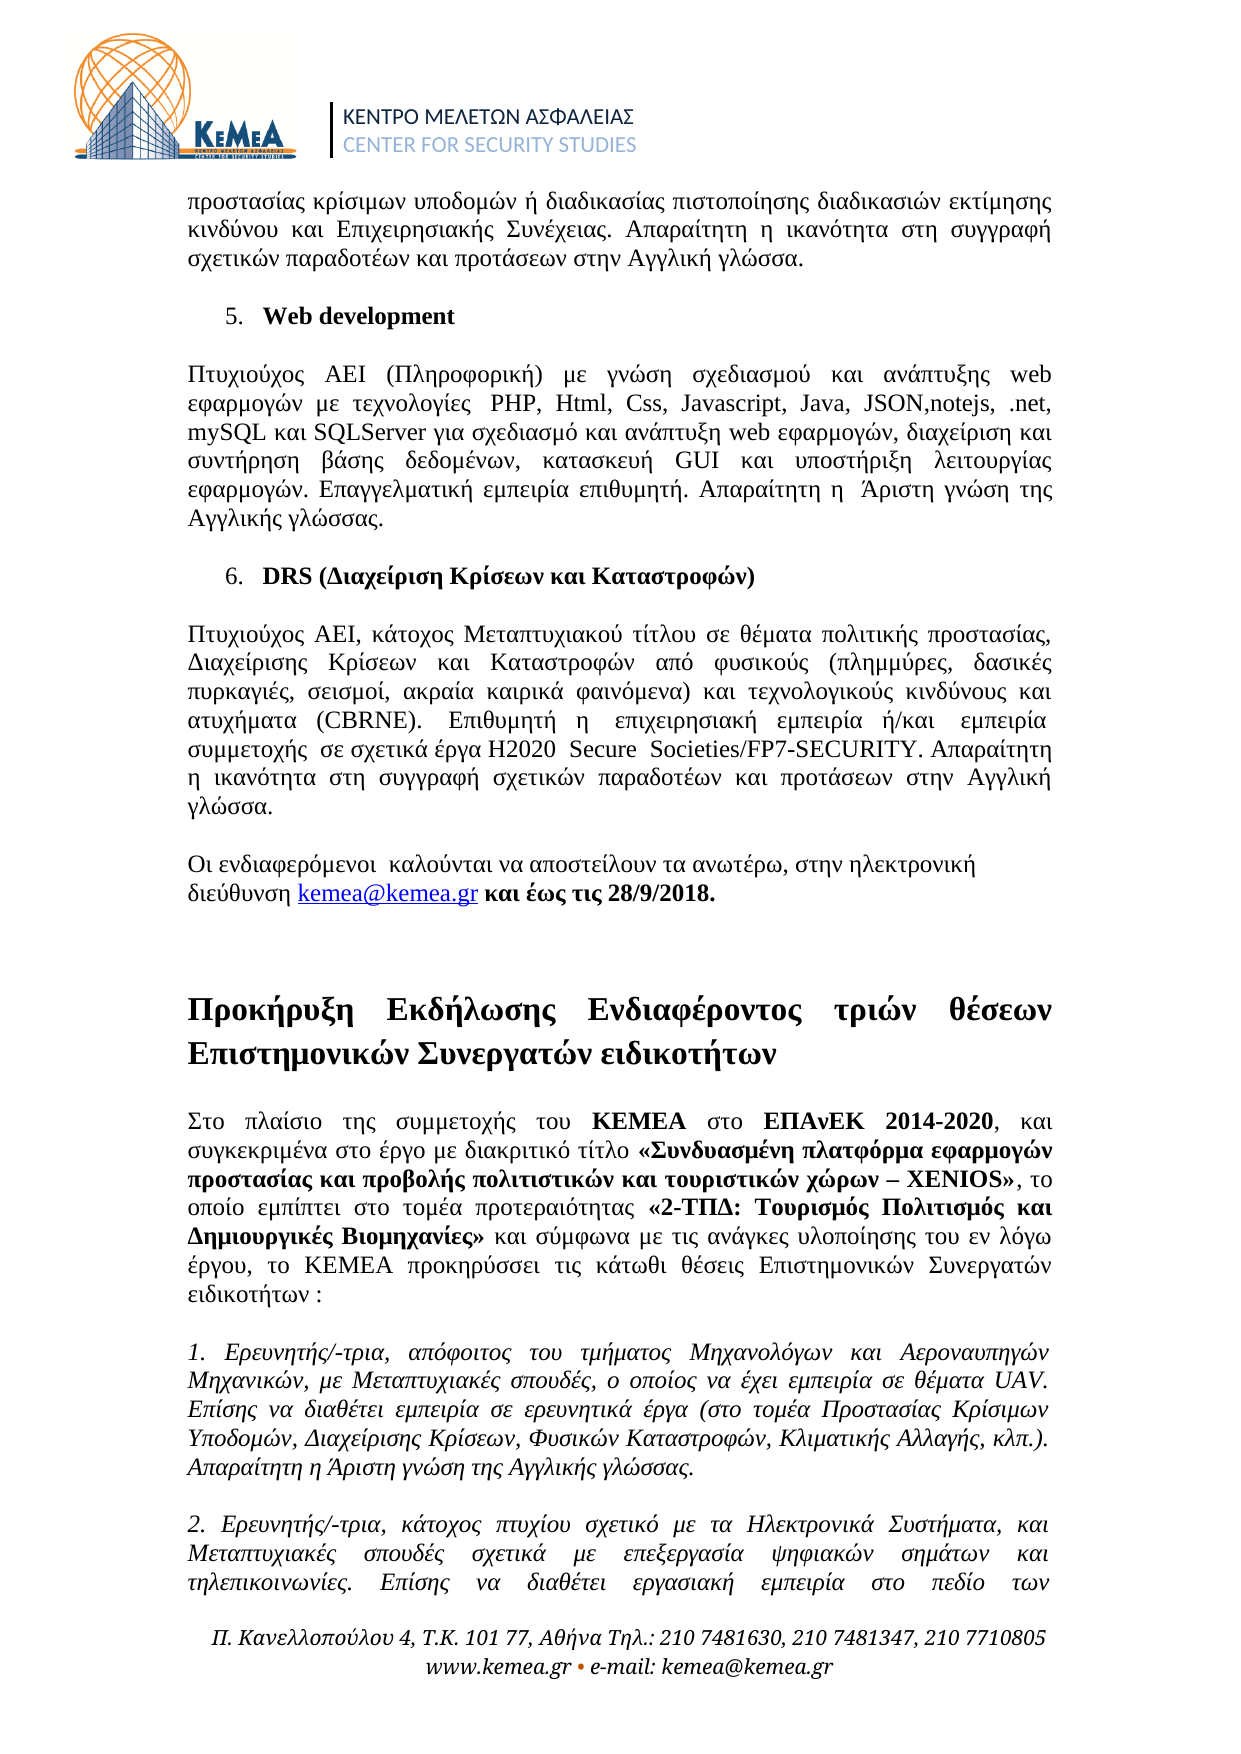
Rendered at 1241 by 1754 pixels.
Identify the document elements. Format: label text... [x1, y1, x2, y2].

text Πτυχιούχος ΑΕΙ (Πληροφορική) με γνώση σχεδιασμού και ανάπτυξης web εφαρμογών με τεχνολογίες ΡΗΡ, Html, Css, Javascript, Java, JSON,notejs, .net, mySQL και SQLServer για σχεδιασμό και ανάπτυξη web εφαρμογών, διαχείριση και συντήρηση βάσης δεδομένων, κατασκευή GUI και υποστήριξη λειτουργίας εφαρμογών. Eπαγγελματική εμπειρία επιθυμητή. Απαραίτητη η Άριστη γνώση της Αγγλικής γλώσσας. [187, 359, 1053, 532]
list Web development [225, 301, 1053, 330]
text Στο πλαίσιο της συμμετοχής του ΚΕΜΕΑ στο ΕΠΑνΕΚ 2014-2020, και συγκεκριμένα στο έργο με διακριτικό τίτλο «Συνδυασμένη πλατφόρμα εφαρμογών προστασίας και προβολής πολιτιστικών και τουριστικών χώρων – XENIOS», το οποίο εμπίπτει στο τομέα προτεραιότητας «2-ΤΠΔ: Τουρισμός Πολιτισμός και Δημιουργικές Βιομηχανίες» και σύμφωνα με τις ανάγκες υλοποίησης του εν λόγω έργου, το ΚΕΜΕΑ προκηρύσσει τις κάτωθι θέσεις Επιστημονικών Συνεργατών ειδικοτήτων : [187, 1106, 1053, 1307]
text Πτυχιούχος ΑΕΙ, κάτοχος Μεταπτυχιακού τίτλου σε θέματα πολιτικής προστασίας, Διαχείρισης Κρίσεων και Καταστροφών από φυσικούς (πλημμύρες, δασικές πυρκαγιές, σεισμοί, ακραία καιρικά φαινόμενα) και τεχνολογικούς κινδύνους και ατυχήματα (CBRNE). Επιθυμητή η επιχειρησιακή εμπειρία ή/και εμπειρία συμμετοχής σε σχετικά έργα Η2020 Secure Societies/FP7-SECURITY. Απαραίτητη η ικανότητα στη συγγραφή σχετικών παραδοτέων και προτάσεων στην Αγγλική γλώσσα. [187, 619, 1053, 820]
list DRS (Διαχείριση Κρίσεων και Καταστροφών) [225, 561, 1053, 589]
text Οι ενδιαφερόμενοι καλούνται να αποστείλουν τα ανωτέρω, στην ηλεκτρονική διεύθυνση kemea@kemea.gr και έως τις 28/9/2018. [187, 849, 1053, 907]
text Προκήρυξη Εκδήλωσης Ενδιαφέροντος τριών θέσεων Επιστημονικών Συνεργατών ειδικοτήτων [187, 989, 1053, 1071]
picture [62, 30, 302, 165]
text 1. Ερευνητής/-τρια, απόφοιτος του τμήματος Μηχανολόγων και Αεροναυπηγών Μηχανικών, με Μεταπτυχιακές σπουδές, ο οποίος να έχει εμπειρία σε θέματα UAV. Επίσης να διαθέτει εμπειρία σε ερευνητικά έργα (στο τομέα Προστασίας Κρίσιμων Υποδομών, Διαχείρισης Κρίσεων, Φυσικών Καταστροφών, Κλιματικής Αλλαγής, κλπ.). Απαραίτητη η Άριστη γνώση της Αγγλικής γλώσσας. [187, 1337, 1053, 1480]
